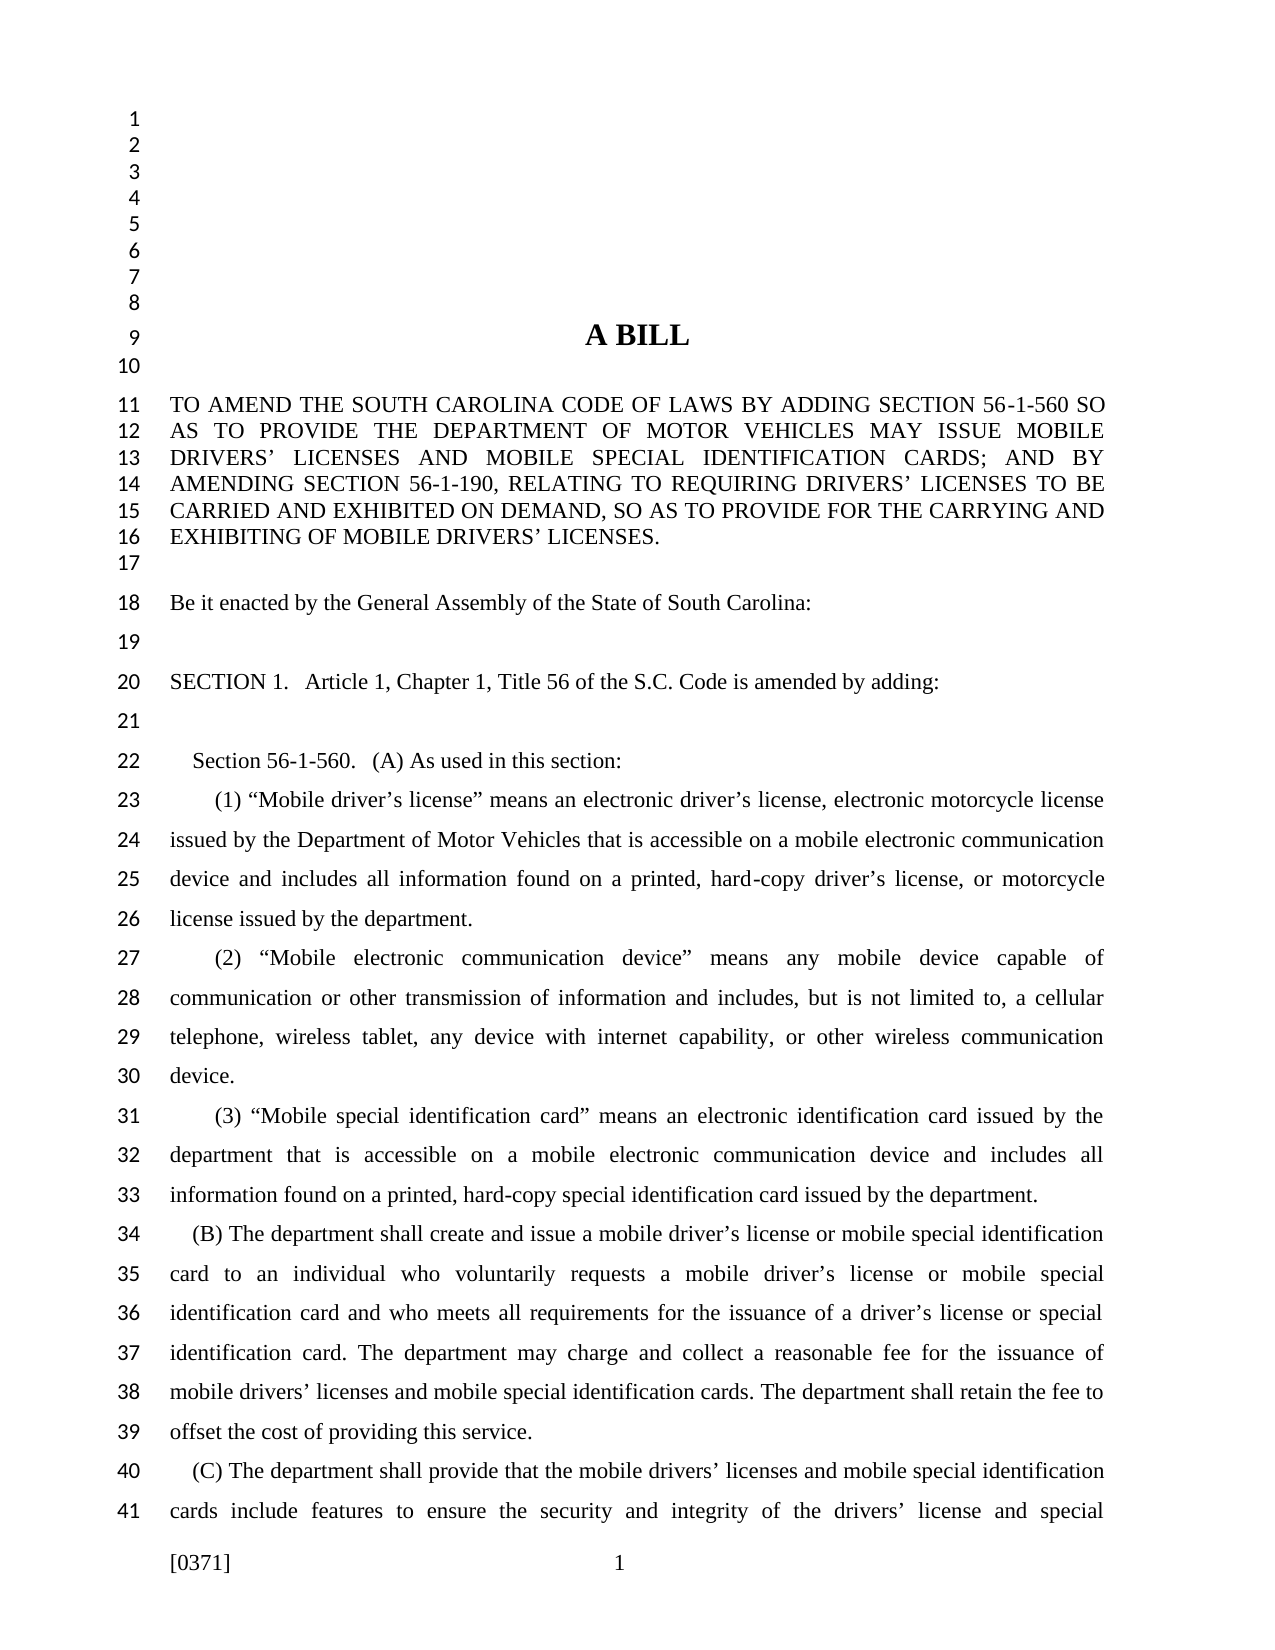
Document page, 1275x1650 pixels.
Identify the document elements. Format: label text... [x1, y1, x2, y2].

text A bill [169, 316, 1106, 352]
text Be it enacted by the General Assembly of the State of South Carolina: [169, 589, 1106, 615]
text (3) “Mobile special identification card” means an electronic identification card issued by the department that is accessible on a mobile electronic communication device and includes all information found on a printed, hard‑copy special identification card issued by the department. [169, 1102, 1106, 1207]
text (1) “Mobile driver’s license” means an electronic driver’s license, electronic motorcycle license issued by the Department of Motor Vehicles that is accessible on a mobile electronic communication device and includes all information found on a printed, hard‑copy driver’s license, or motorcycle license issued by the department. [169, 786, 1106, 931]
text SECTION 1. Article 1, Chapter 1, Title 56 of the S.C. Code is amended by adding: [169, 668, 1106, 694]
text Section 56‑1‑560. (A) As used in this section: [169, 747, 1106, 773]
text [169, 1457, 1106, 1523]
text (2) “Mobile electronic communication device” means any mobile device capable of communication or other transmission of information and includes, but is not limited to, a cellular telephone, wireless tablet, any device with internet capability, or other wireless communication device. [169, 944, 1106, 1089]
text (B) The department shall create and issue a mobile driver’s license or mobile special identification card to an individual who voluntarily requests a mobile driver’s license or mobile special identification card and who meets all requirements for the issuance of a driver’s license or special identification card. The department may charge and collect a reasonable fee for the issuance of mobile drivers’ licenses and mobile special identification cards. The department shall retain the fee to offset the cost of providing this service. [169, 1221, 1106, 1444]
